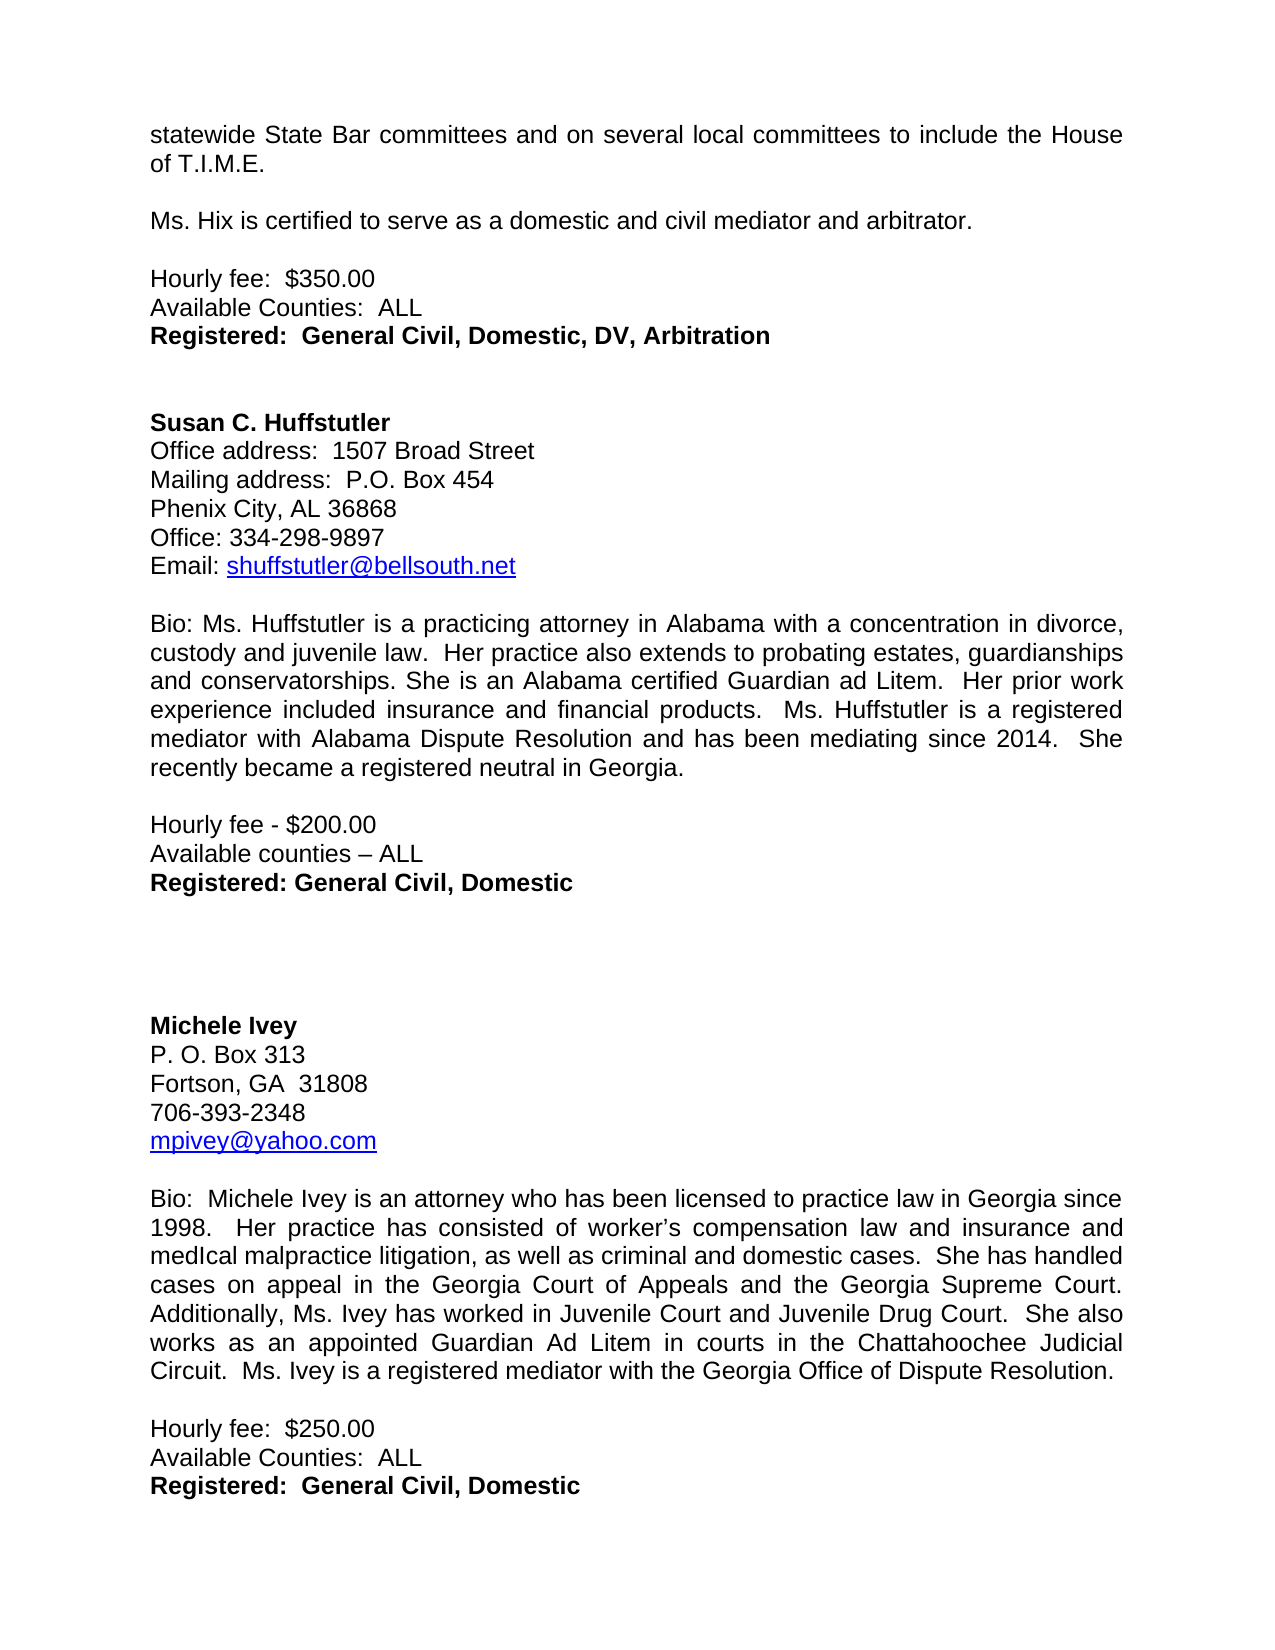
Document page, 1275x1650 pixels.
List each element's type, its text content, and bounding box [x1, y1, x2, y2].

text Hourly fee: $350.00 [150, 264, 1125, 292]
text Bio: Michele Ivey is an attorney who has been licensed to practice law in Georgia since 1998. Her practice has consisted of worker’s compensation law and insurance and medIcal malpractice litigation, as well as criminal and domestic cases. She has handled cases on appeal in the Georgia Court of Appeals and the Georgia Supreme Court. Additionally, Ms. Ivey has worked in Juvenile Court and Juvenile Drug Court. She also works as an appointed Guardian Ad Litem in courts in the Chattahoochee Judicial Circuit. Ms. Ivey is a registered mediator with the Georgia Office of Dispute Resolution. [150, 1184, 1125, 1385]
text Michele Ivey [150, 1011, 1125, 1040]
text Available Counties: ALL [150, 1442, 1125, 1471]
text Registered: General Civil, Domestic [150, 1471, 1125, 1500]
text Email: shuffstutler@bellsouth.net [150, 551, 1125, 580]
text Bio: Ms. Huffstutler is a practicing attorney in Alabama with a concentration in divorce, custody and juvenile law. Her practice also extends to probating estates, guardianships and conservatorships. She is an Alabama certified Guardian ad Litem. Her prior work experience included insurance and financial products. Ms. Huffstutler is a registered mediator with Alabama Dispute Resolution and has been mediating since 2014. She recently became a registered neutral in Georgia. [150, 609, 1125, 781]
text Registered: General Civil, Domestic, DV, Arbitration [150, 321, 1125, 350]
text P. O. Box 313 [150, 1040, 1125, 1069]
text Hourly fee: $250.00 [150, 1414, 1125, 1442]
text Ms. Hix is certified to serve as a domestic and civil mediator and arbitrator. [150, 206, 1125, 235]
text Fortson, GA 31808 [150, 1069, 1125, 1097]
text mpivey@yahoo.com [150, 1126, 1125, 1155]
text Office: 334-298-9897 [150, 522, 1125, 551]
text Phenix City, AL 36868 [150, 494, 1125, 522]
text Registered: General Civil, Domestic [150, 867, 1125, 896]
text Office address: 1507 Broad Street [150, 436, 1125, 465]
text Available Counties: ALL [150, 292, 1125, 321]
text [150, 120, 1125, 177]
text 706-393-2348 [150, 1097, 1125, 1126]
text Mailing address: P.O. Box 454 [150, 465, 1125, 494]
text Hourly fee - $200.00 [150, 810, 1125, 839]
text Susan C. Huffstutler [150, 407, 1125, 436]
text Available counties – ALL [150, 839, 1125, 867]
